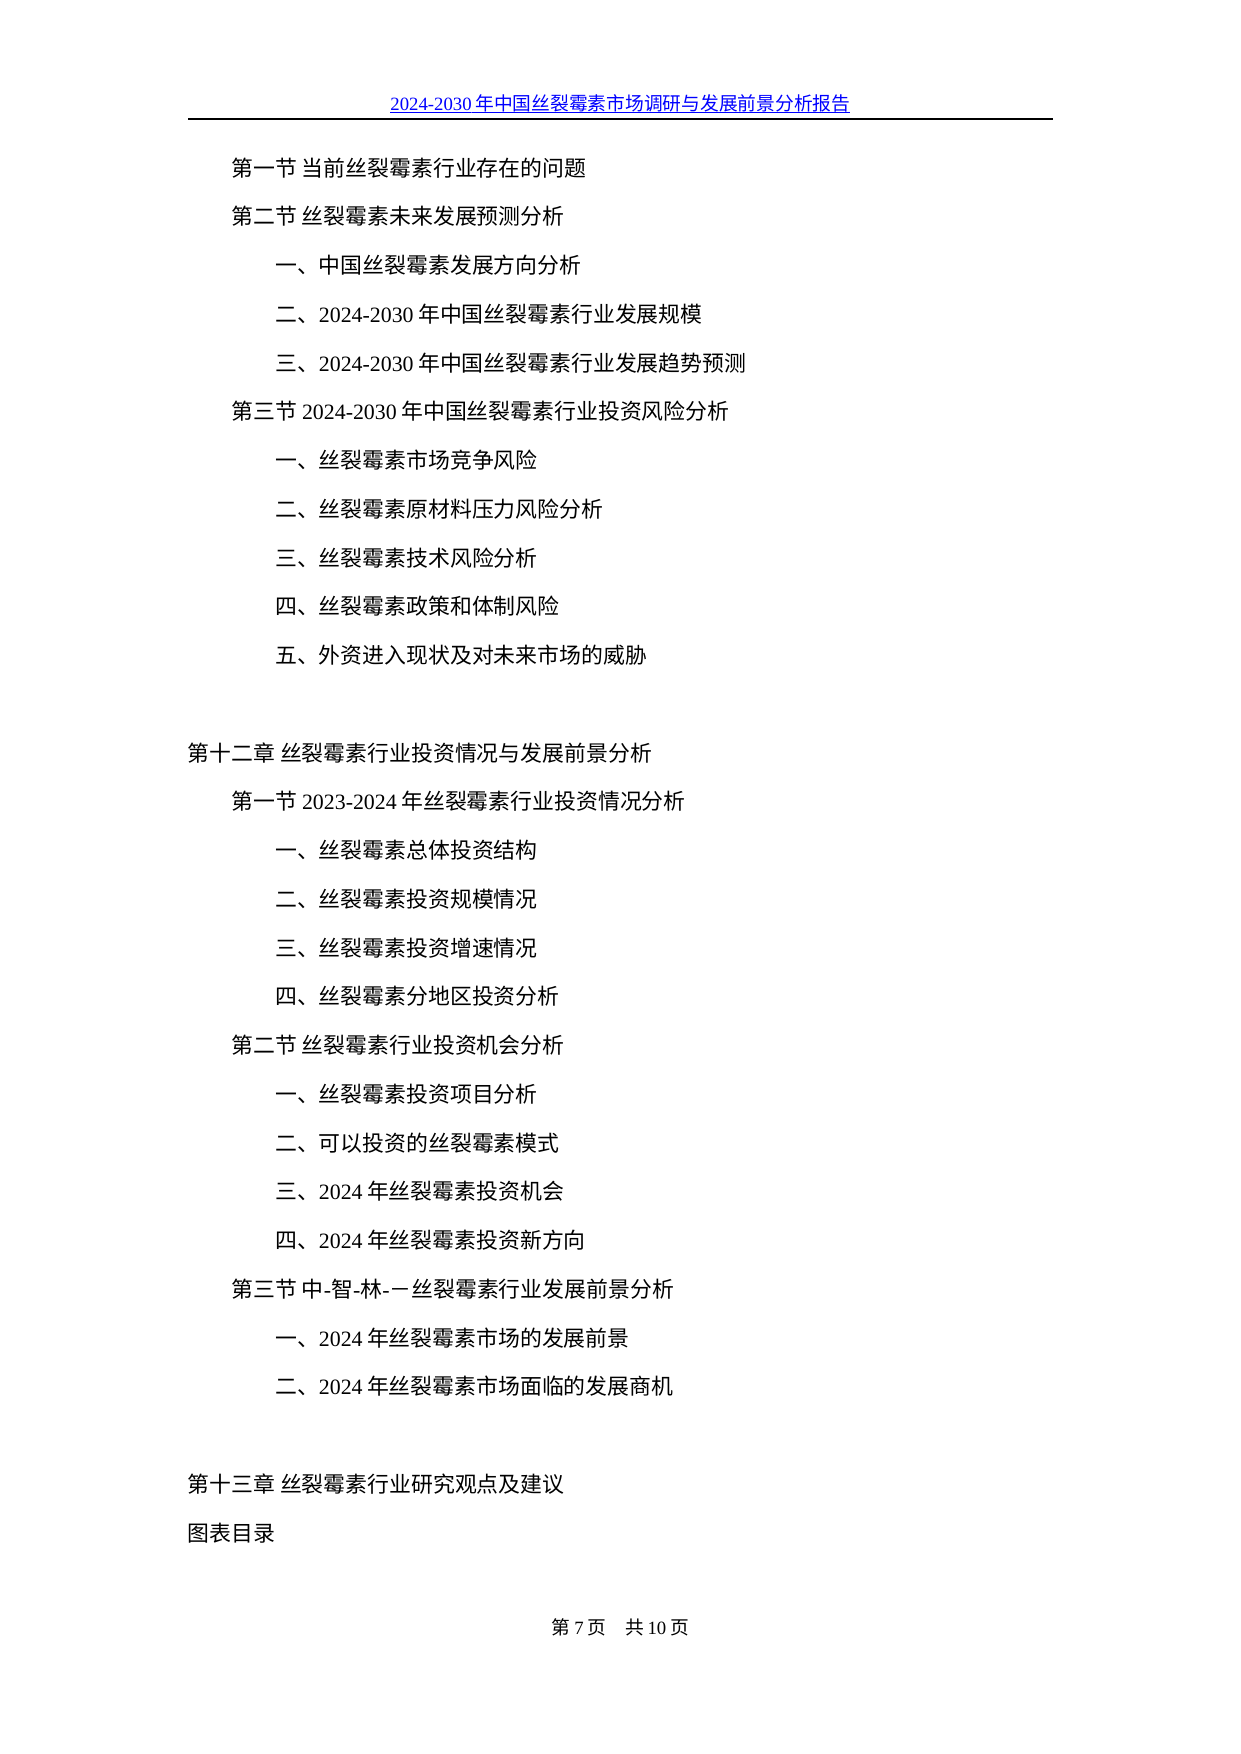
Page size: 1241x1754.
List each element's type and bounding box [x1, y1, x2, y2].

text [187, 150, 1053, 1548]
